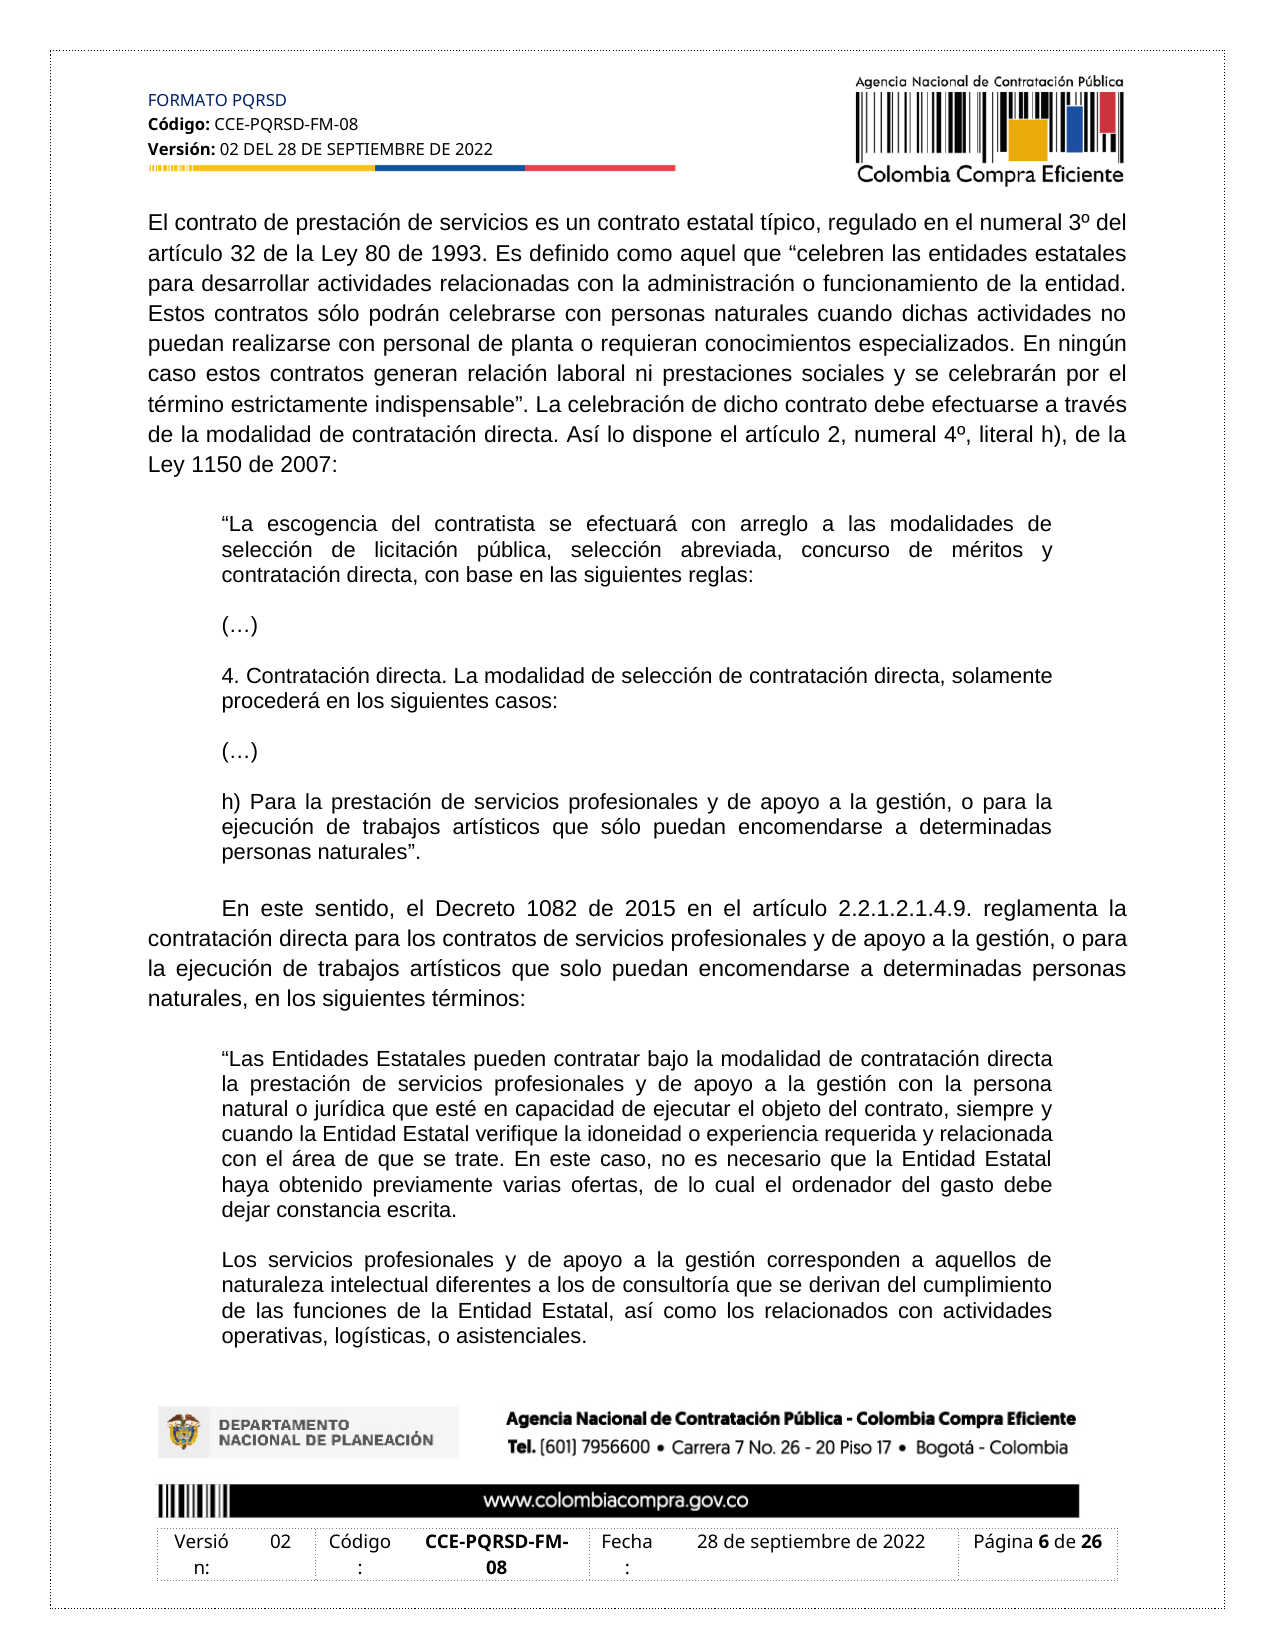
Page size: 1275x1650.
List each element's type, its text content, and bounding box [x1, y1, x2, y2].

text En este sentido, el Decreto 1082 de 2015 en el artículo 2.2.1.2.1.4.9. reglamenta la contratación directa para los contratos de servicios profesionales y de apoyo a la gestión, o para la ejecución de trabajos artísticos que solo puedan encomendarse a determinadas personas naturales, en los siguientes términos: [148, 894, 1127, 1011]
text (…) [221, 738, 1053, 763]
text h) Para la prestación de servicios profesionales y de apoyo a la gestión, o para la ejecución de trabajos artísticos que sólo puedan encomendarse a determinadas personas naturales”. [221, 789, 1053, 864]
text El contrato de prestación de servicios es un contrato estatal típico, regulado en el numeral 3º del artículo 32 de la Ley 80 de 1993. Es definido como aquel que “celebren las entidades estatales para desarrollar actividades relacionadas con la administración o funcionamiento de la entidad. Estos contratos sólo podrán celebrarse con personas naturales cuando dichas actividades no puedan realizarse con personal de planta o requieran conocimientos especializados. En ningún caso estos contratos generan relación laboral ni prestaciones sociales y se celebrarán por el término estrictamente indispensable”. La celebración de dicho contrato debe efectuarse a través de la modalidad de contratación directa. Así lo dispone el artículo 2, numeral 4º, literal h), de la Ley 1150 de 2007: [148, 209, 1127, 477]
text (…) [221, 612, 1053, 637]
text “Las Entidades Estatales pueden contratar bajo la modalidad de contratación directa la prestación de servicios profesionales y de apoyo a la gestión con la persona natural o jurídica que esté en capacidad de ejecutar el objeto del contrato, siempre y cuando la Entidad Estatal verifique la idoneidad o experiencia requerida y relacionada con el área de que se trate. En este caso, no es necesario que la Entidad Estatal haya obtenido previamente varias ofertas, de lo cual el ordenador del gasto debe dejar constancia escrita. [221, 1046, 1053, 1222]
picture [147, 160, 679, 174]
picture [855, 75, 1128, 187]
text Los servicios profesionales y de apoyo a la gestión corresponden a aquellos de naturaleza intelectual diferentes a los de consultoría que se derivan del cumplimiento de las funciones de la Entidad Estatal, así como los relacionados con actividades operativas, logísticas, o asistenciales. [221, 1247, 1053, 1348]
text 4. Contratación directa. La modalidad de selección de contratación directa, solamente procederá en los siguientes casos: [221, 663, 1053, 713]
text “La escogencia del contratista se efectuará con arreglo a las modalidades de selección de licitación pública, selección abreviada, concurso de méritos y contratación directa, con base en las siguientes reglas: [221, 511, 1053, 587]
picture [147, 1381, 1090, 1528]
